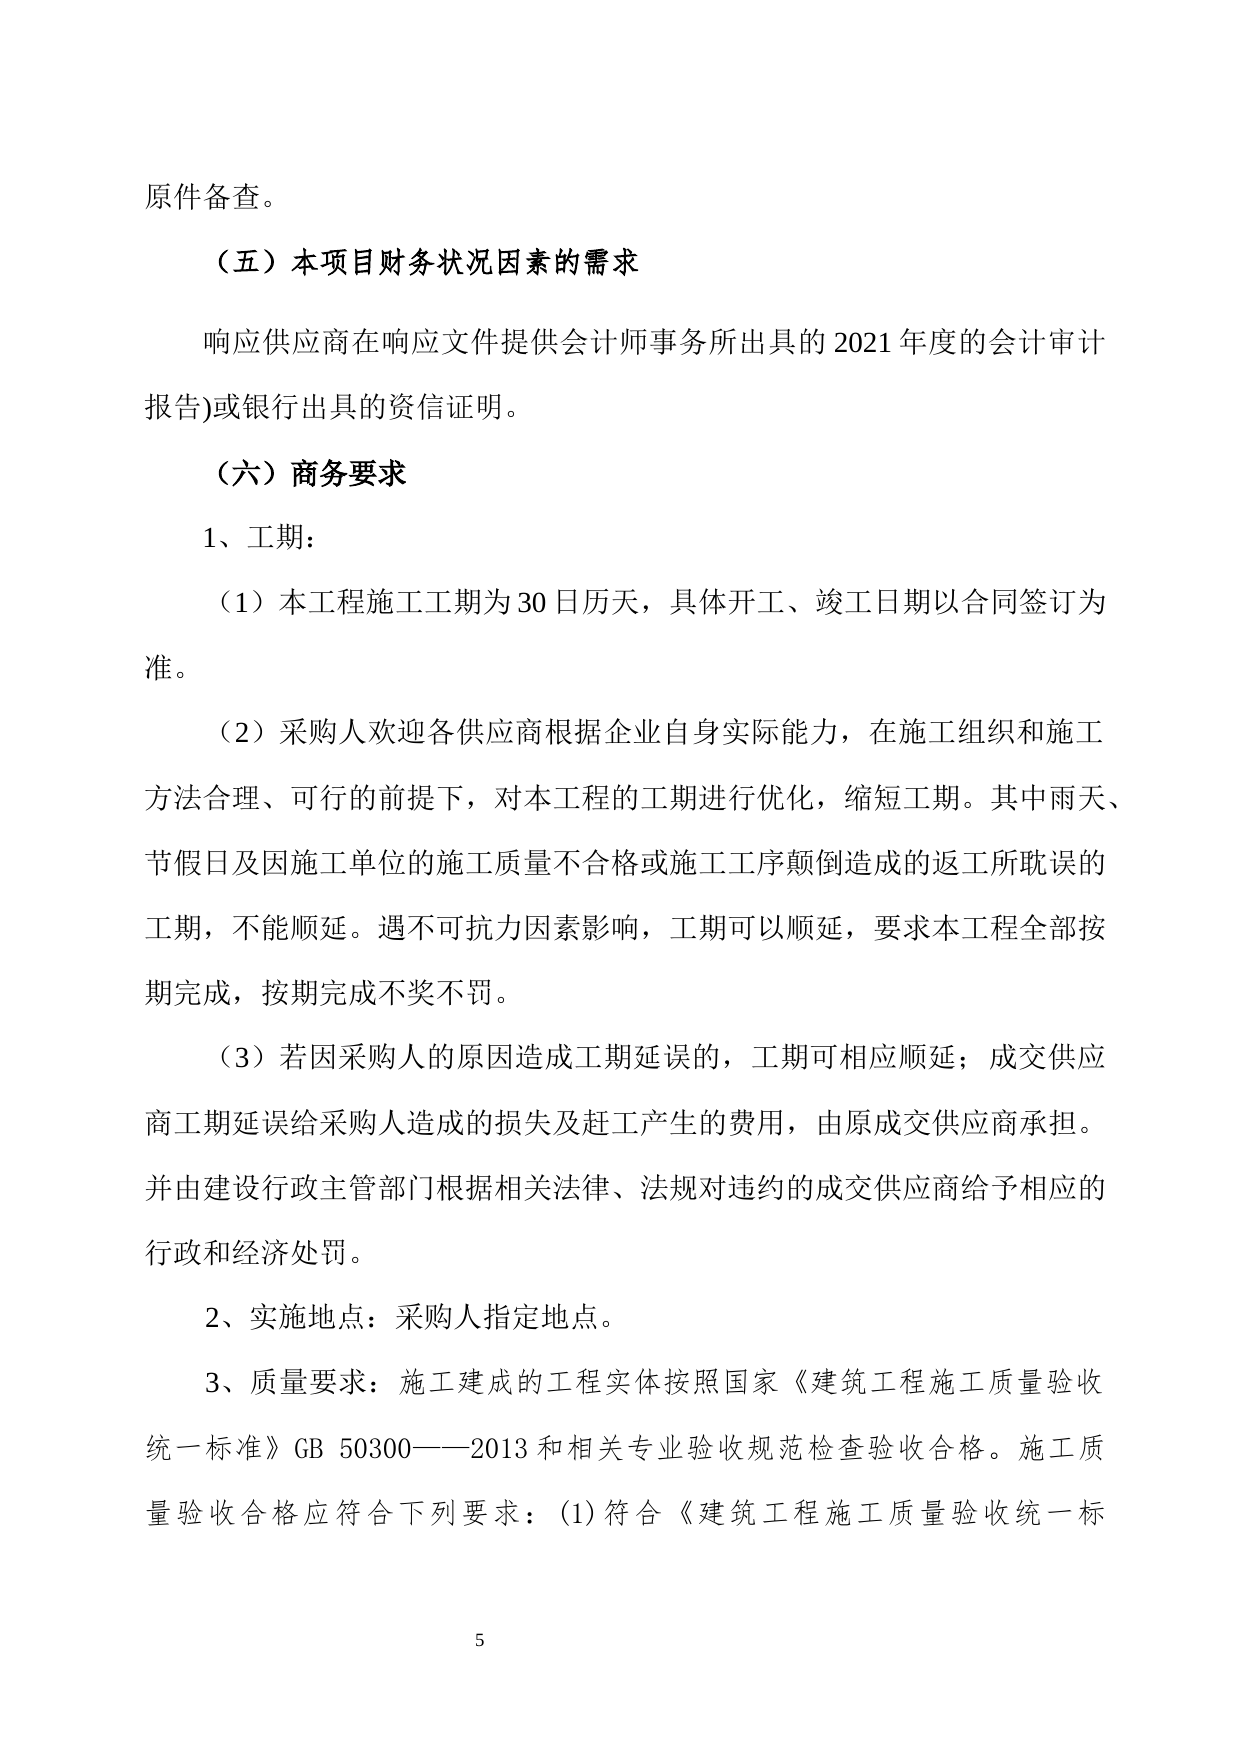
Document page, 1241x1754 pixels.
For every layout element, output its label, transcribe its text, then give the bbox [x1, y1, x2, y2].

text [144, 1348, 1106, 1543]
text 2、实施地点：采购人指定地点。 [144, 1283, 1106, 1348]
text 响应供应商在响应文件提供会计师事务所出具的2021年度的会计审计报告)或银行出具的资信证明。 [144, 308, 1106, 438]
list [144, 162, 1106, 227]
list 工期： [144, 503, 1106, 568]
text （3）若因采购人的原因造成工期延误的，工期可相应顺延；成交供应商工期延误给采购人造成的损失及赶工产生的费用，由原成交供应商承担。并由建设行政主管部门根据相关法律、法规对违约的成交供应商给予相应的行政和经济处罚。 [144, 1023, 1106, 1283]
text （1）本工程施工工期为30日历天，具体开工、竣工日期以合同签订为准。 [144, 568, 1106, 698]
text （2）采购人欢迎各供应商根据企业自身实际能力，在施工组织和施工方法合理、可行的前提下，对本工程的工期进行优化，缩短工期。其中雨天、节假日及因施工单位的施工质量不合格或施工工序颠倒造成的返工所耽误的工期，不能顺延。遇不可抗力因素影响，工期可以顺延，要求本工程全部按期完成，按期完成不奖不罚。 [144, 698, 1106, 1023]
text （六）商务要求 [144, 438, 1106, 503]
subtitle （五）本项目财务状况因素的需求 [144, 227, 1106, 292]
